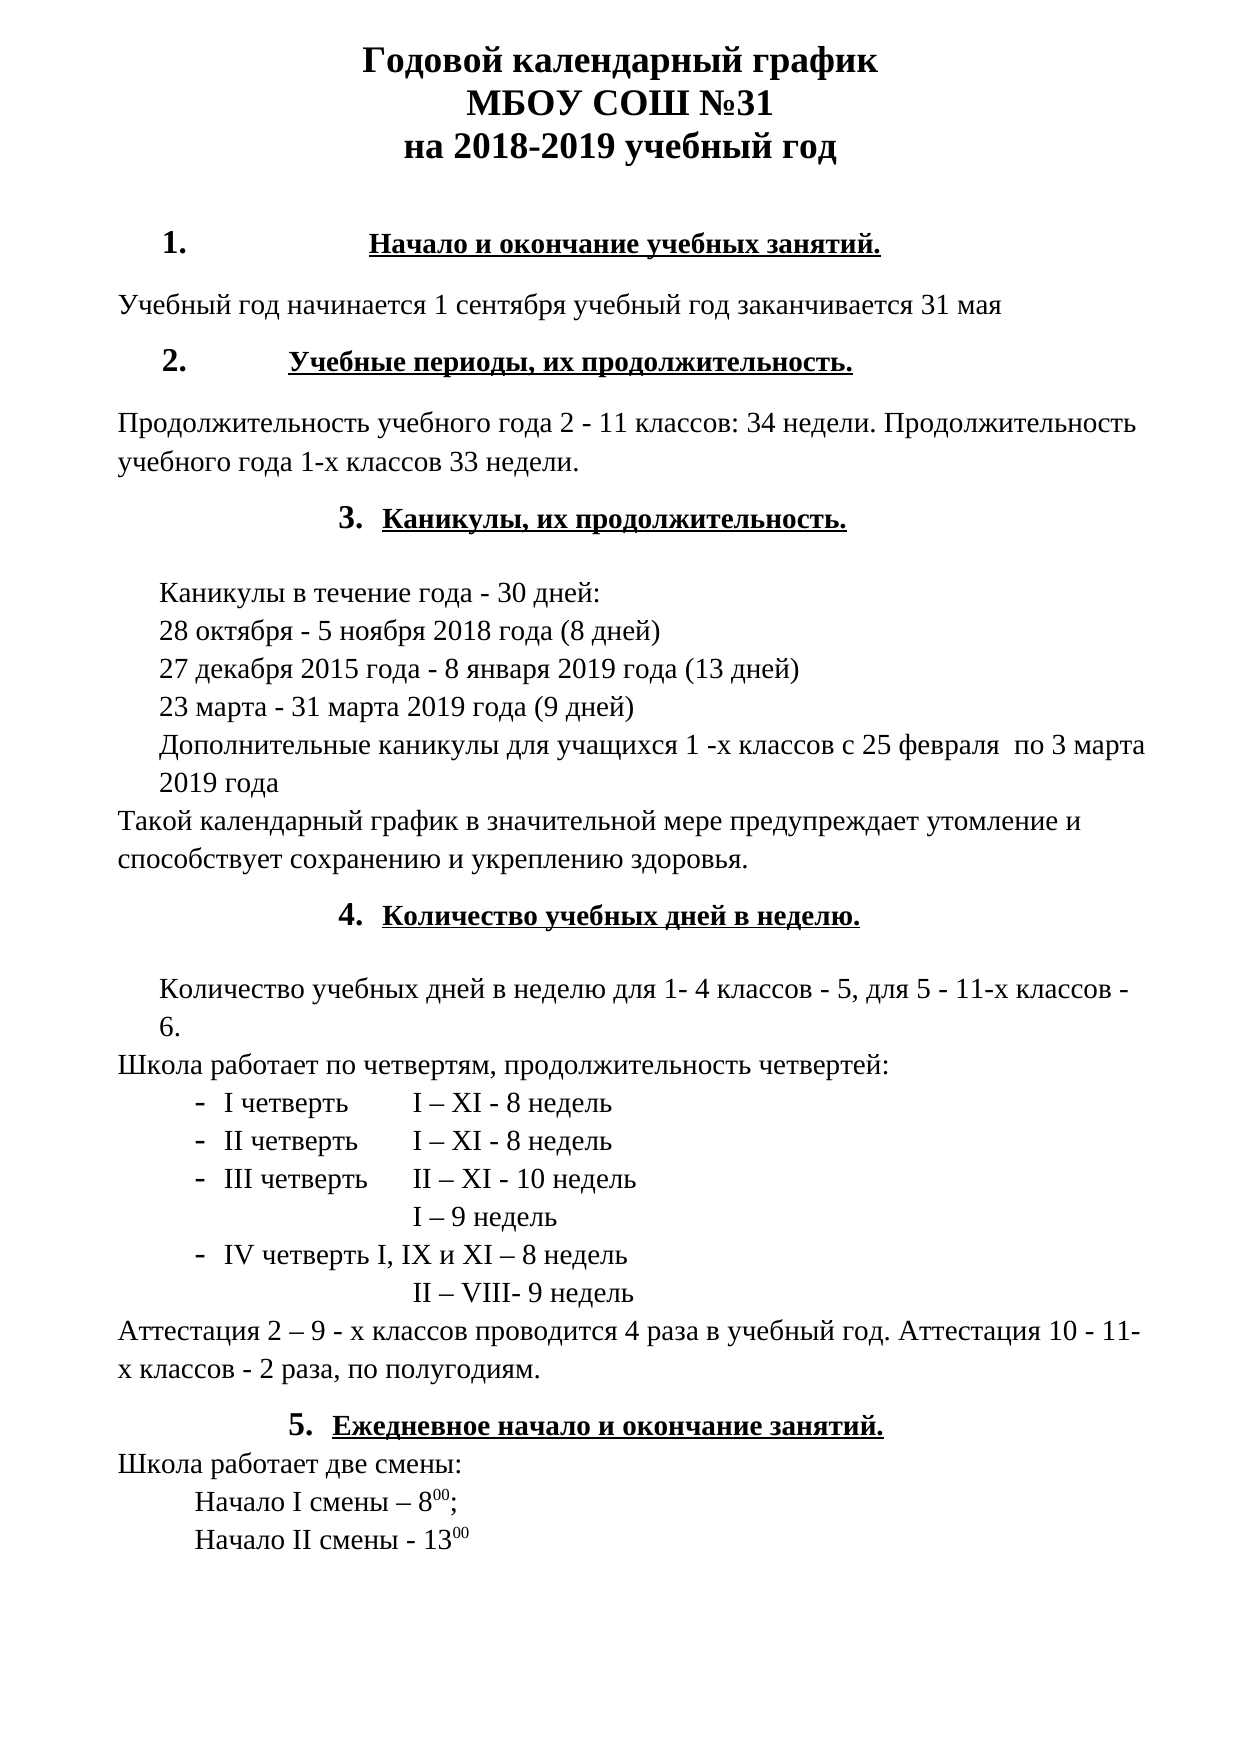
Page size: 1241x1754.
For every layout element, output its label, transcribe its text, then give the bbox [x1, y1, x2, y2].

text МБОУ СОШ №31 на 2018-2019 учебный год [37, 81, 1203, 167]
list I четверть I – XI - 8 недель [194, 1082, 1152, 1120]
text 27 декабря 2015 года - 8 января 2019 года (13 дней) [159, 648, 1152, 686]
text Школа работает по четвертям, продолжительность четвертей: [117, 1044, 1152, 1082]
text Учебный год начинается 1 сентября учебный год заканчивается 31 мая [117, 283, 1052, 322]
text Дополнительные каникулы для учащихся 1 -х классов с 25 февраля по 3 марта 2019 года [159, 724, 1152, 800]
text Начало I смены – 800; [194, 1481, 1152, 1519]
text Количество учебных дней в неделю для 1- 4 классов - 5, для 5 - 11-х классов - 6. [159, 968, 1152, 1044]
text Каникулы в течение года - 30 дней: [159, 572, 1152, 610]
text Годовой календарный график [37, 37, 1203, 81]
list Начало и окончание учебных занятий. [162, 227, 1152, 260]
list Количество учебных дней в неделю. [338, 898, 1152, 932]
list II четверть I – XI - 8 недель [194, 1120, 1152, 1158]
list IV четверть I, IX и XI – 8 недель [194, 1234, 1152, 1272]
text II – VIII- 9 недель [194, 1272, 1152, 1310]
text 23 марта - 31 марта 2019 года (9 дней) [159, 686, 1152, 724]
text 28 октября - 5 ноября 2018 года (8 дней) [159, 610, 1152, 648]
list Каникулы, их продолжительность. [338, 502, 1152, 535]
text Такой календарный график в значительной мере предупреждает утомление и способствует сохранению и укреплению здоровья. [117, 800, 1152, 876]
list Учебные периоды, их продолжительность. [162, 345, 1152, 378]
list III четверть II – XI - 10 недель [194, 1158, 1152, 1196]
text Аттестация 2 – 9 - х классов проводится 4 раза в учебный год. Аттестация 10 - 11-х классов - 2 раза, по полугодиям. [117, 1310, 1152, 1386]
text Продолжительность учебного года 2 - 11 классов: 34 недели. Продолжительность учебного года 1-х классов 33 недели. [117, 402, 1152, 479]
list Ежедневное начало и окончание занятий. [288, 1405, 1152, 1443]
text Школа работает две смены: [117, 1443, 1152, 1481]
text I – 9 недель [194, 1196, 1152, 1234]
text Начало II смены - 1300 [194, 1519, 1152, 1557]
